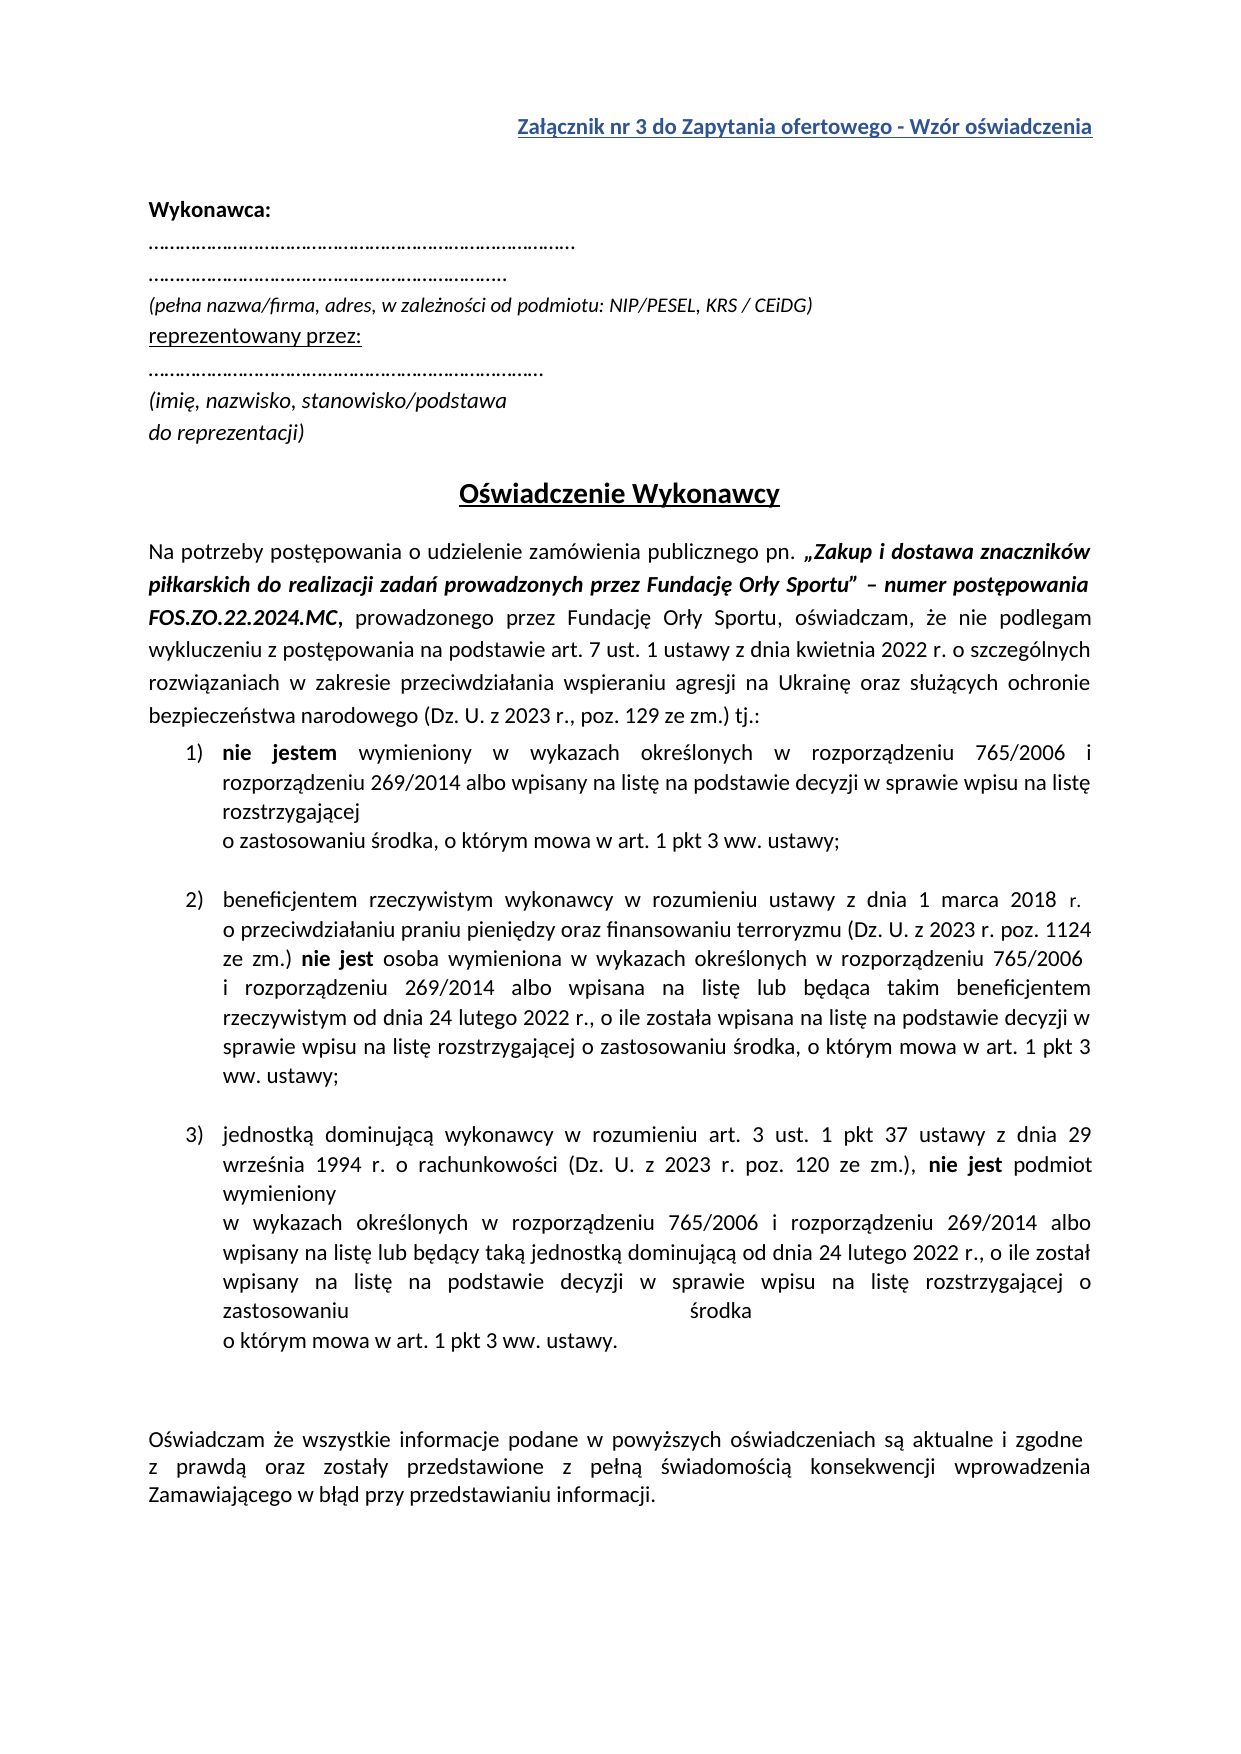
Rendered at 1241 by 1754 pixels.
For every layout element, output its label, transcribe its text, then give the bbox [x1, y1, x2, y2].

text (imię, nazwisko, stanowisko/podstawa [148, 386, 1093, 414]
text Wykonawca: [148, 195, 1093, 223]
text ………………………………………………………………… [148, 354, 1093, 382]
list beneficjentem rzeczywistym wykonawcy w rozumieniu ustawy z dnia 1 marca 2018 r. o przeciwdziałaniu praniu pieniędzy oraz finansowaniu terroryzmu (Dz. U. z 2023 r. poz. 1124 ze zm.) nie jest osoba wymieniona w wykazach określonych w rozporządzeniu 765/2006 i rozporządzeniu 269/2014 albo wpisana na listę lub będąca takim beneficjentem rzeczywistym od dnia 24 lutego 2022 r., o ile została wpisana na listę na podstawie decyzji w sprawie wpisu na listę rozstrzygającej o zastosowaniu środka, o którym mowa w art. 1 pkt 3 ww. ustawy; [185, 885, 1093, 1089]
text reprezentowany przez: [148, 322, 1093, 349]
list jednostką dominującą wykonawcy w rozumieniu art. 3 ust. 1 pkt 37 ustawy z dnia 29 września 1994 r. o rachunkowości (Dz. U. z 2023 r. poz. 120 ze zm.), nie jest podmiot wymieniony w wykazach określonych w rozporządzeniu 765/2006 i rozporządzeniu 269/2014 albo wpisany na listę lub będący taką jednostką dominującą od dnia 24 lutego 2022 r., o ile został wpisany na listę na podstawie decyzji w sprawie wpisu na listę rozstrzygającej o zastosowaniu środka o którym mowa w art. 1 pkt 3 ww. ustawy. [185, 1120, 1093, 1354]
list nie jestem wymieniony w wykazach określonych w rozporządzeniu 765/2006 i rozporządzeniu 269/2014 albo wpisany na listę na podstawie decyzji w sprawie wpisu na listę rozstrzygającej o zastosowaniu środka, o którym mowa w art. 1 pkt 3 ww. ustawy; [185, 738, 1093, 854]
text Oświadczenie Wykonawcy [148, 475, 1091, 510]
text Na potrzeby postępowania o udzielenie zamówienia publicznego pn. „Zakup i dostawa znaczników piłkarskich do realizacji zadań prowadzonych przez Fundację Orły Sportu” – numer postępowania FOS.ZO.22.2024.MC, prowadzonego przez Fundację Orły Sportu, oświadczam, że nie podlegam wykluczeniu z postępowania na podstawie art. 7 ust. 1 ustawy z dnia kwietnia 2022 r. o szczególnych rozwiązaniach w zakresie przeciwdziałania wspieraniu agresji na Ukrainę oraz służących ochronie bezpieczeństwa narodowego (Dz. U. z 2023 r., poz. 129 ze zm.) tj.: [148, 537, 1093, 729]
text Oświadczam że wszystkie informacje podane w powyższych oświadczeniach są aktualne i zgodne z prawdą oraz zostały przedstawione z pełną świadomością konsekwencji wprowadzenia Zamawiającego w błąd przy przedstawianiu informacji. [148, 1426, 1093, 1508]
text Załącznik nr 3 do Zapytania ofertowego - Wzór oświadczenia [148, 118, 1093, 139]
text ………………………………………………………….. [148, 259, 1093, 288]
text do reprezentacji) [148, 418, 1093, 446]
text (pełna nazwa/firma, adres, w zależności od podmiotu: NIP/PESEL, KRS / CEiDG) [148, 292, 1093, 317]
text ……………………………………………………………………… [148, 227, 1093, 255]
